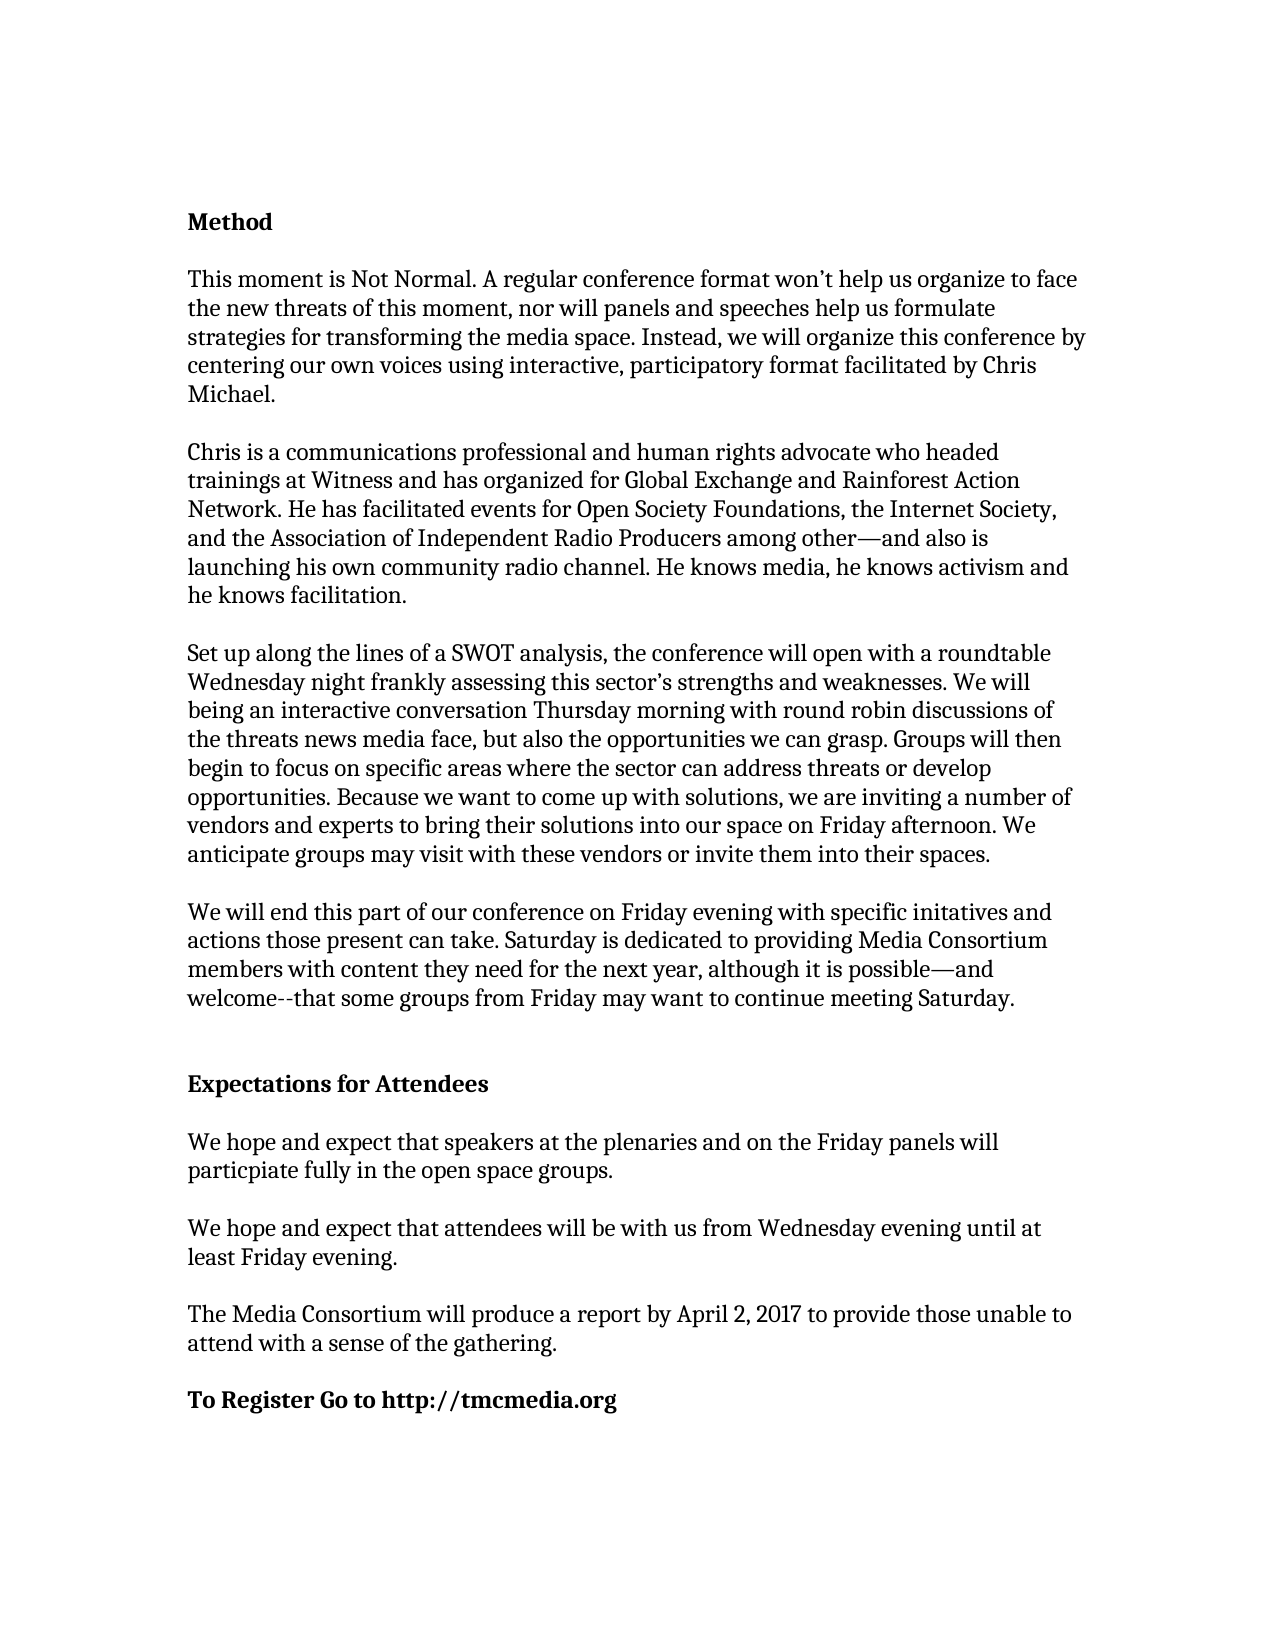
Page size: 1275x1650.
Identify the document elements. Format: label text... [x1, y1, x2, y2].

text Set up along the lines of a SWOT analysis, the conference will open with a roundtable Wednesday night frankly assessing this sector’s strengths and weaknesses. We will being an interactive conversation Thursday morning with round robin discussions of the threats news media face, but also the opportunities we can grasp. Groups will then begin to focus on specific areas where the sector can address threats or develop opportunities. Because we want to come up with solutions, we are inviting a number of vendors and experts to bring their solutions into our space on Friday afternoon. We anticipate groups may visit with these vendors or invite them into their spaces. [187, 639, 1087, 869]
text This moment is Not Normal. A regular conference format won’t help us organize to face the new threats of this moment, nor will panels and speeches help us formulate strategies for transforming the media space. Instead, we will organize this conference by centering our own voices using interactive, participatory format facilitated by Chris Michael. [187, 265, 1087, 409]
text To Register Go to http://tmcmedia.org [187, 1386, 1087, 1415]
text We hope and expect that attendees will be with us from Wednesday evening until at least Friday evening. [187, 1214, 1087, 1271]
text We hope and expect that speakers at the plenaries and on the Friday panels will particpiate fully in the open space groups. [187, 1127, 1087, 1185]
text Expectations for Attendees [187, 1070, 1087, 1099]
text Method [187, 207, 1087, 236]
text We will end this part of our conference on Friday evening with specific initatives and actions those present can take. Saturday is dedicated to providing Media Consortium members with content they need for the next year, although it is possible—and welcome--that some groups from Friday may want to continue meeting Saturday. [187, 897, 1087, 1012]
text The Media Consortium will produce a report by April 2, 2017 to provide those unable to attend with a sense of the gathering. [187, 1300, 1087, 1357]
text Chris is a communications professional and human rights advocate who headed trainings at Witness and has organized for Global Exchange and Rainforest Action Network. He has facilitated events for Open Society Foundations, the Internet Society, and the Association of Independent Radio Producers among other—and also is launching his own community radio channel. He knows media, he knows activism and he knows facilitation. [187, 437, 1087, 610]
